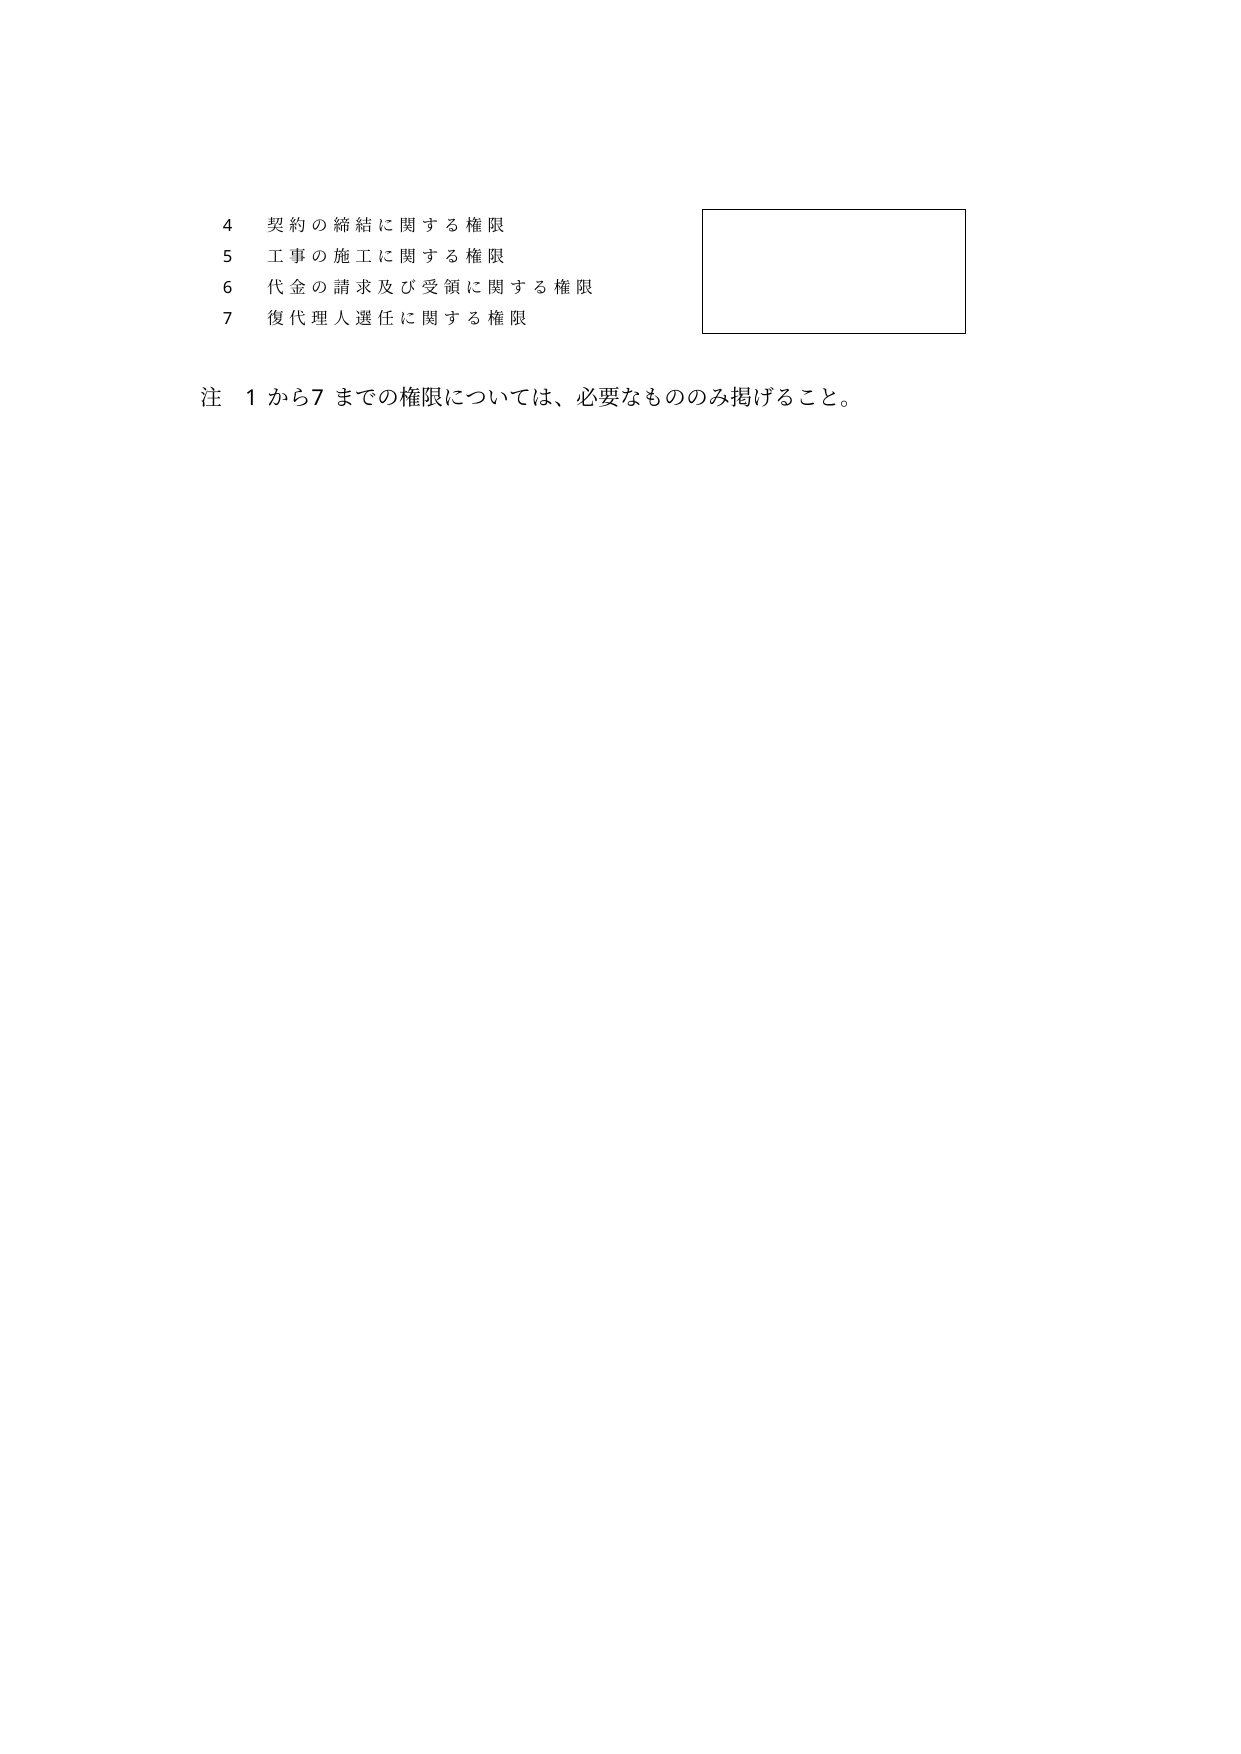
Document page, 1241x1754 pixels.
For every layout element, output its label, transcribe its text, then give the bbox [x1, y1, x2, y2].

text 注 1から7までの権限については、必要なもののみ掲げること。 [178, 365, 1062, 427]
table_cell [703, 210, 965, 333]
